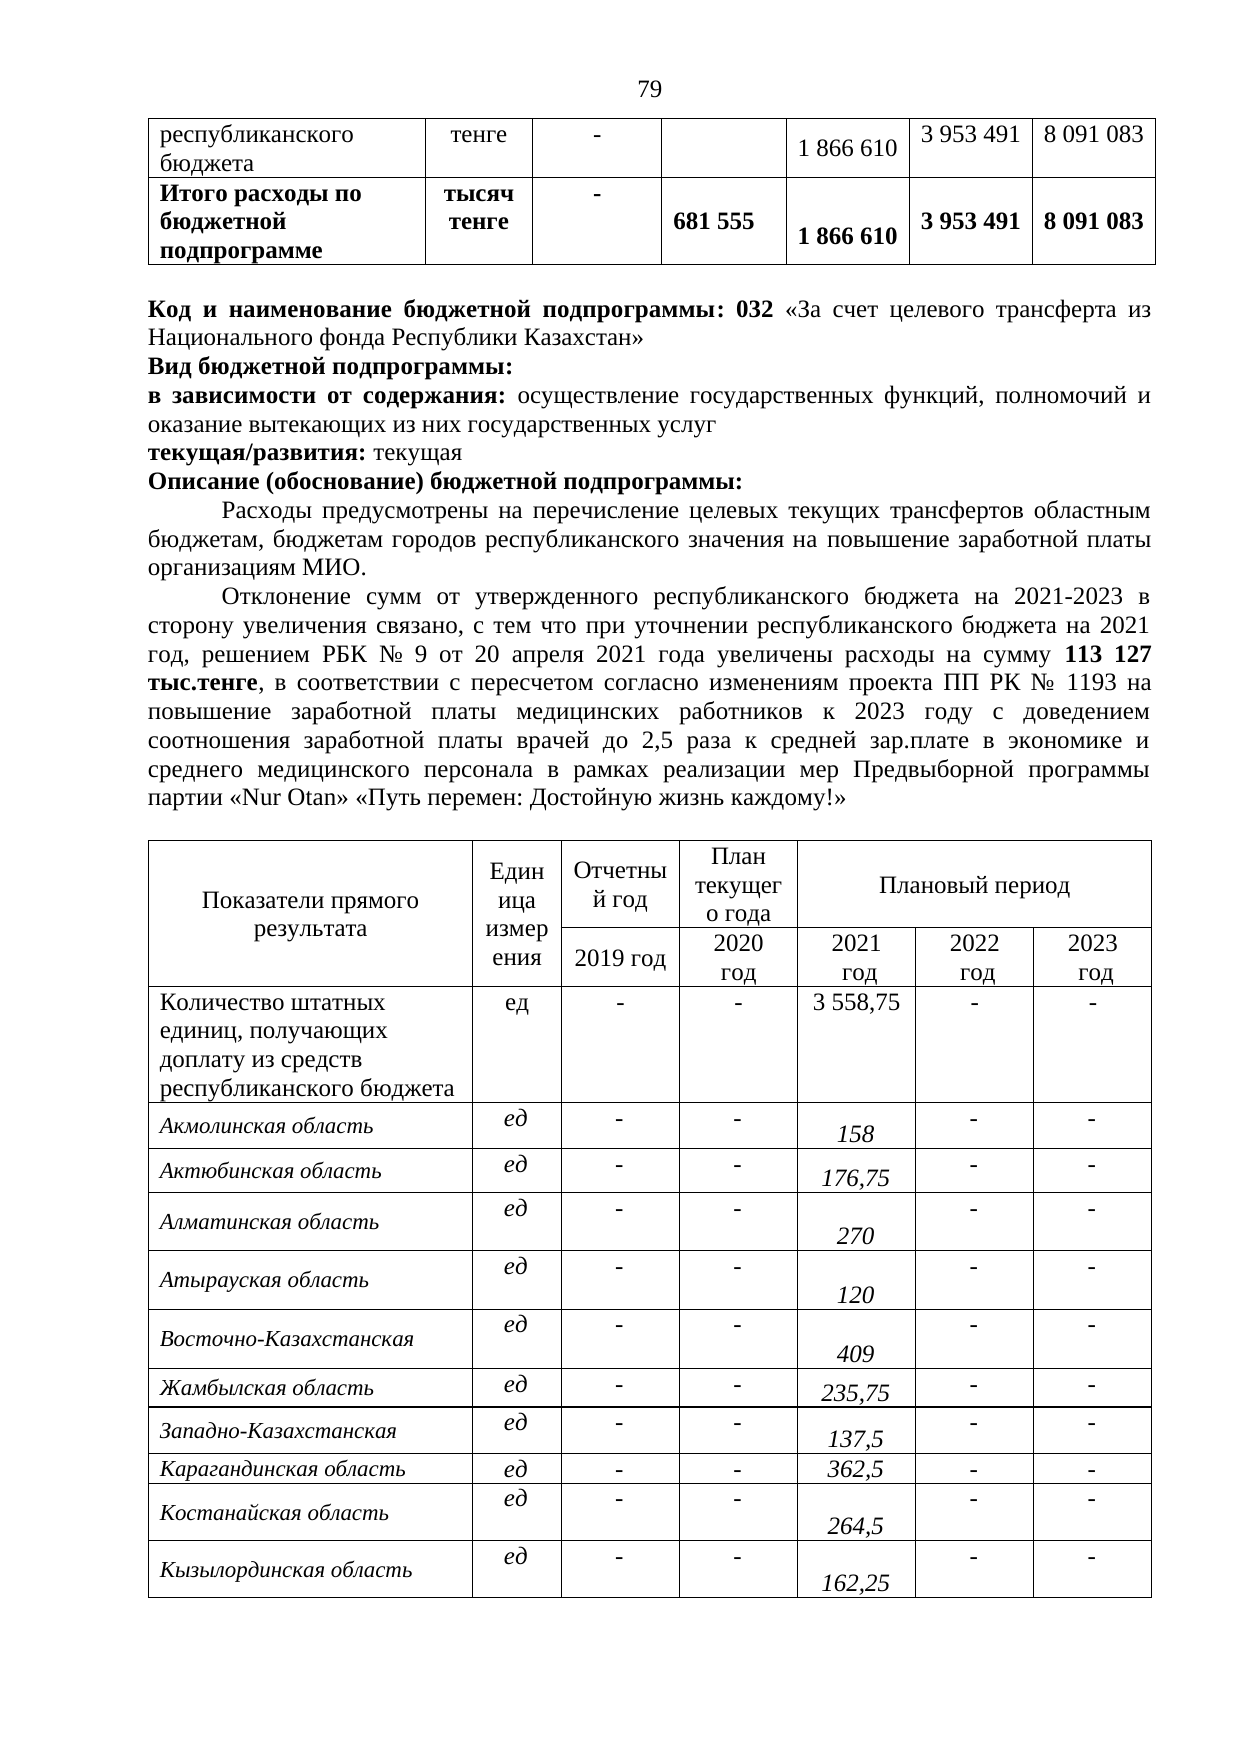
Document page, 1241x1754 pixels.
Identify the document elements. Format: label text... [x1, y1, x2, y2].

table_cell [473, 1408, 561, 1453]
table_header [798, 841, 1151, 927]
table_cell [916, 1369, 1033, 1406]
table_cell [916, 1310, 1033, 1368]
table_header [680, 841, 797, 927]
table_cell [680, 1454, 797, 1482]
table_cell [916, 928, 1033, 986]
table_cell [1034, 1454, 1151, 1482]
text Расходы предусмотрены на перечисление целевых текущих трансфертов областным бюджетам, бюджетам городов республиканского значения на повышение заработной платы организациям МИО. [148, 495, 1152, 581]
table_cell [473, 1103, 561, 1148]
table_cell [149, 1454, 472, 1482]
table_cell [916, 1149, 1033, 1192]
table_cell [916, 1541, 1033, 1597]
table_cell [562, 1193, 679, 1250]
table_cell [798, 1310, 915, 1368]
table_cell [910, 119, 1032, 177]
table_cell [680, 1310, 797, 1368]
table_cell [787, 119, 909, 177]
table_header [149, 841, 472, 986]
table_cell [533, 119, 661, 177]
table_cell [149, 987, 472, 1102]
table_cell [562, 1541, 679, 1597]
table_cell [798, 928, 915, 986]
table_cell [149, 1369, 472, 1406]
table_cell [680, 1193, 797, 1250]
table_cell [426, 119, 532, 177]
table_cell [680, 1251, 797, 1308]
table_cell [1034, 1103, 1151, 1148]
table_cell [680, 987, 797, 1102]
text Отклонение сумм от утвержденного республиканского бюджета на 2021-2023 в сторону увеличения связано, с тем что при уточнении республиканского бюджета на 2021 год, решением РБК № 9 от 20 апреля 2021 года увеличены расходы на сумму 113 127 тыс.тенге, в соответствии с пересчетом согласно изменениям проекта ПП РК № 1193 на повышение заработной платы медицинских работников к 2023 году с доведением соотношения заработной платы врачей до 2,5 раза к средней зар.плате в экономике и среднего медицинского персонала в рамках реализации мер Предвыборной программы партии «Nur Otan» «Путь перемен: Достойную жизнь каждому!» [148, 581, 1152, 811]
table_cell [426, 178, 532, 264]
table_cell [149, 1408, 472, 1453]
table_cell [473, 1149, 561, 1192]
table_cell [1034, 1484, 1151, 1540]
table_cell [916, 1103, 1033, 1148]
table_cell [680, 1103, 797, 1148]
text Описание (обоснование) бюджетной подпрограммы: [148, 466, 1152, 495]
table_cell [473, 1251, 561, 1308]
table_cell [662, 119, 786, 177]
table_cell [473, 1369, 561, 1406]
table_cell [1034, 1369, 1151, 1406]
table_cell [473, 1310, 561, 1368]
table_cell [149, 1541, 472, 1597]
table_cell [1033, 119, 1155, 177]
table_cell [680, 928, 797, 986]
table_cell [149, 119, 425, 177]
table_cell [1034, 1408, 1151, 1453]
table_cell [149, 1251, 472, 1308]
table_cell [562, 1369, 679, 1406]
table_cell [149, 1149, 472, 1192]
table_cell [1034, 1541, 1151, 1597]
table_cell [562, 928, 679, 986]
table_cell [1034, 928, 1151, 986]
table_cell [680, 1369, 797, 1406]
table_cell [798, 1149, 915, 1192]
text в зависимости от содержания: осуществление государственных функций, полномочий и оказание вытекающих из них государственных услуг [148, 380, 1152, 437]
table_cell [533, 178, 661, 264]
text текущая/развития: текущая [148, 437, 1152, 466]
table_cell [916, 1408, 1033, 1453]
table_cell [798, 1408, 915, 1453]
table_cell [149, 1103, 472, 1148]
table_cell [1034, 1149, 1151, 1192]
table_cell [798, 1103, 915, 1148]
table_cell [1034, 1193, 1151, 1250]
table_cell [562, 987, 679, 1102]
text Вид бюджетной подпрограммы: [148, 351, 1152, 380]
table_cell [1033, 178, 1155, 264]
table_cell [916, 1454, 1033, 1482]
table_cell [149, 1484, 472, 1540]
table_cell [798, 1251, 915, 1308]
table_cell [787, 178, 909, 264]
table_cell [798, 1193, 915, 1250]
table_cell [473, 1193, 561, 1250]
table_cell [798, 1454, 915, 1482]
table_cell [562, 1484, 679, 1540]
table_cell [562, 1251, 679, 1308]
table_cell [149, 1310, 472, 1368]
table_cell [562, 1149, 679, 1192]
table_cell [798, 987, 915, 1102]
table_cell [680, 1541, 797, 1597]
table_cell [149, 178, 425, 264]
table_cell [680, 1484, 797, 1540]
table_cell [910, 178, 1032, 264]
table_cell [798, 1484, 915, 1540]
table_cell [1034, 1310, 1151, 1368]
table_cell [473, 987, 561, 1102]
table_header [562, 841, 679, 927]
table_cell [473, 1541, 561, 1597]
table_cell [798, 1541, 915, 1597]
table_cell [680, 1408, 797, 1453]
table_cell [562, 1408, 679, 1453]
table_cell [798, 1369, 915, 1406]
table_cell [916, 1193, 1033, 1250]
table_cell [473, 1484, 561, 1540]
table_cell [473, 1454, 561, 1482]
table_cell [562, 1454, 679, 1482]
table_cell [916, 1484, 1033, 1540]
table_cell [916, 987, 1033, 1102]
text Код и наименование бюджетной подпрограммы: 032 «За счет целевого трансферта из Национального фонда Республики Казахстан» [148, 294, 1152, 351]
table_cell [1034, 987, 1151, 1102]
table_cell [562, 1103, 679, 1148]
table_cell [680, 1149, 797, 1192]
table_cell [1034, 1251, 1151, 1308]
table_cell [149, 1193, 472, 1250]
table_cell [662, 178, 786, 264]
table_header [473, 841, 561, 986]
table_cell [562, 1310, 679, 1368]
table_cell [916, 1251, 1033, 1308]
